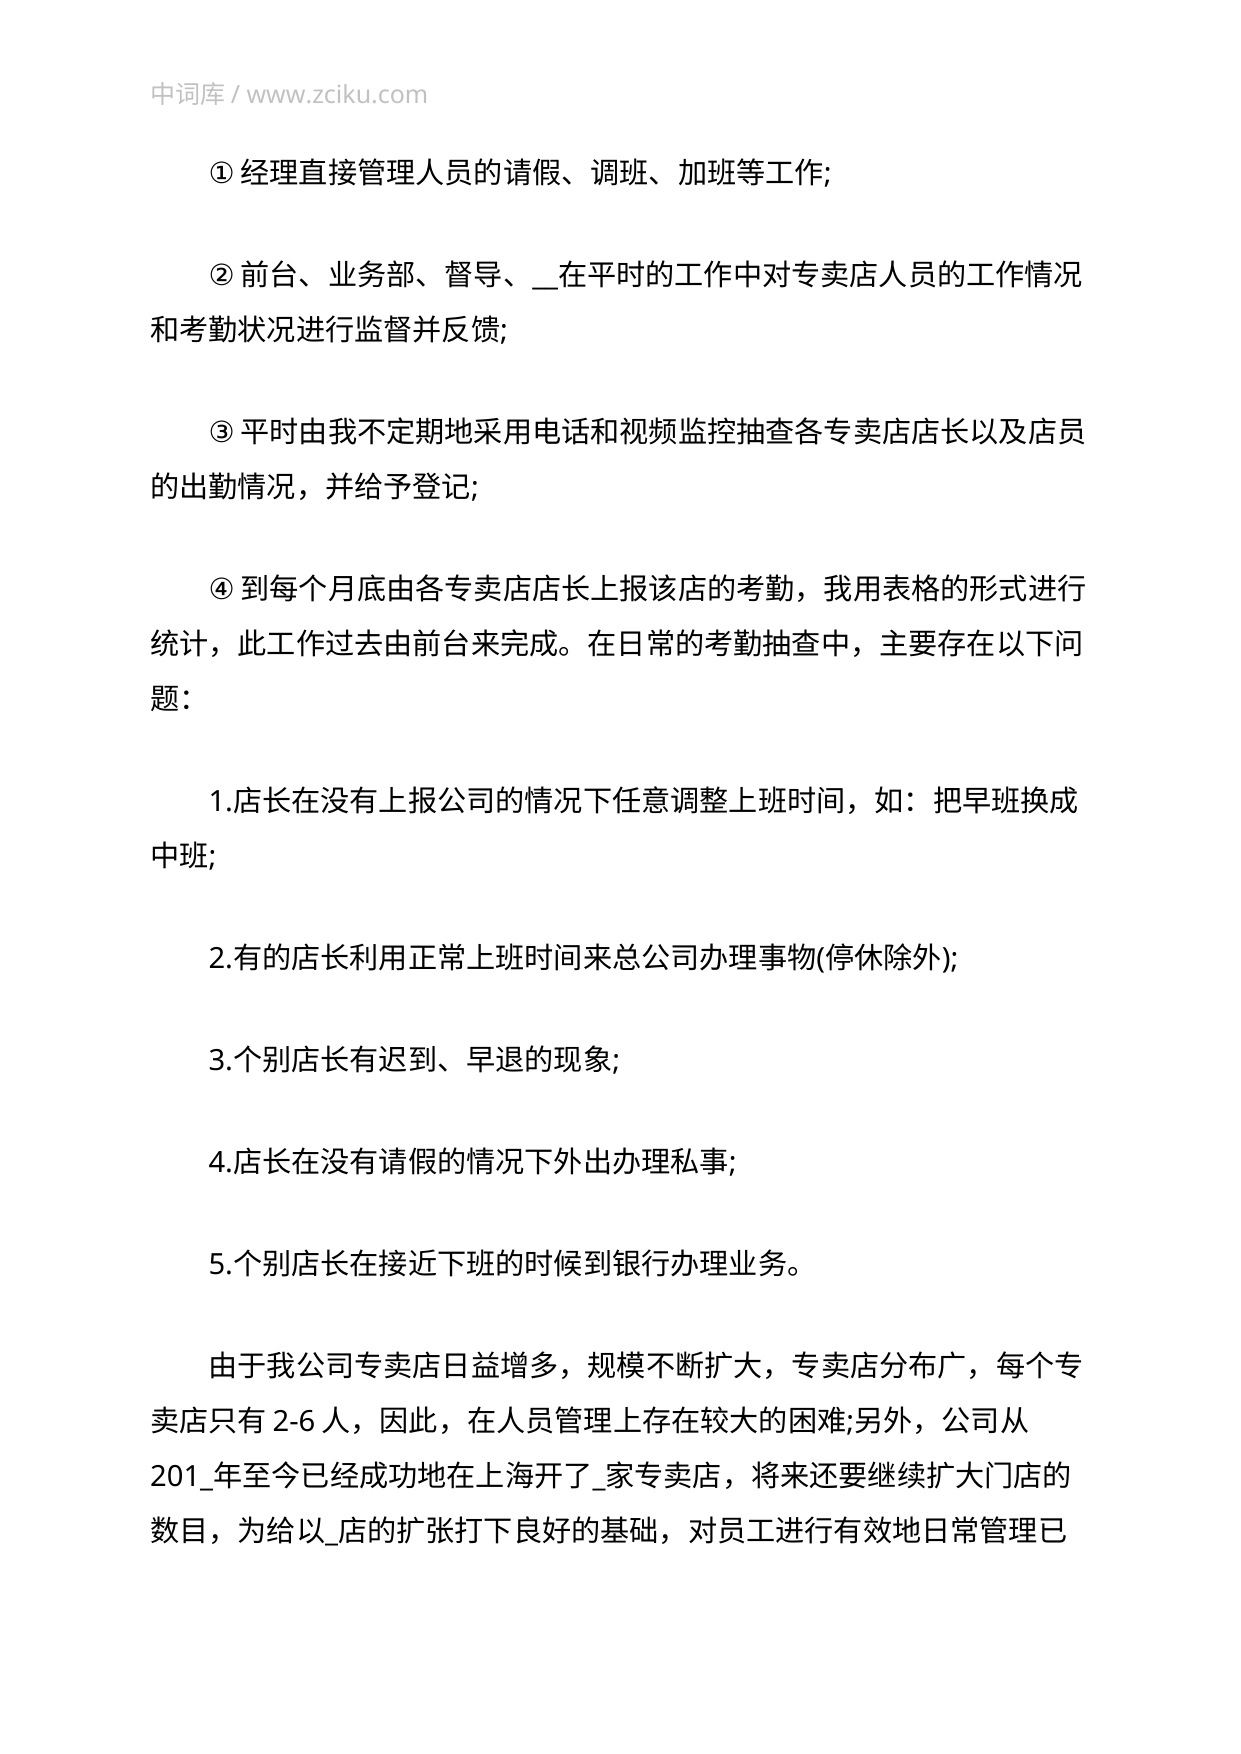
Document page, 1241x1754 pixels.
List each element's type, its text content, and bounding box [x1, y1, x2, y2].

text ④到每个月底由各专卖店店长上报该店的考勤，我用表格的形式进行统计，此工作过去由前台来完成。在日常的考勤抽查中，主要存在以下问题： [150, 566, 1090, 718]
text ②前台、业务部、督导、__在平时的工作中对专卖店人员的工作情况和考勤状况进行监督并反馈; [150, 252, 1090, 349]
text 1.店长在没有上报公司的情况下任意调整上班时间，如：把早班换成中班; [150, 778, 1090, 875]
text 3.个别店长有迟到、早退的现象; [150, 1037, 1090, 1079]
text 5.个别店长在接近下班的时候到银行办理业务。 [150, 1241, 1090, 1283]
text 4.店长在没有请假的情况下外出办理私事; [150, 1138, 1090, 1181]
text ①经理直接管理人员的请假、调班、加班等工作; [150, 150, 1090, 192]
text ③平时由我不定期地采用电话和视频监控抽查各专卖店店长以及店员的出勤情况，并给予登记; [150, 409, 1090, 506]
text 2.有的店长利用正常上班时间来总公司办理事物(停休除外); [150, 934, 1090, 977]
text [150, 1342, 1090, 1550]
